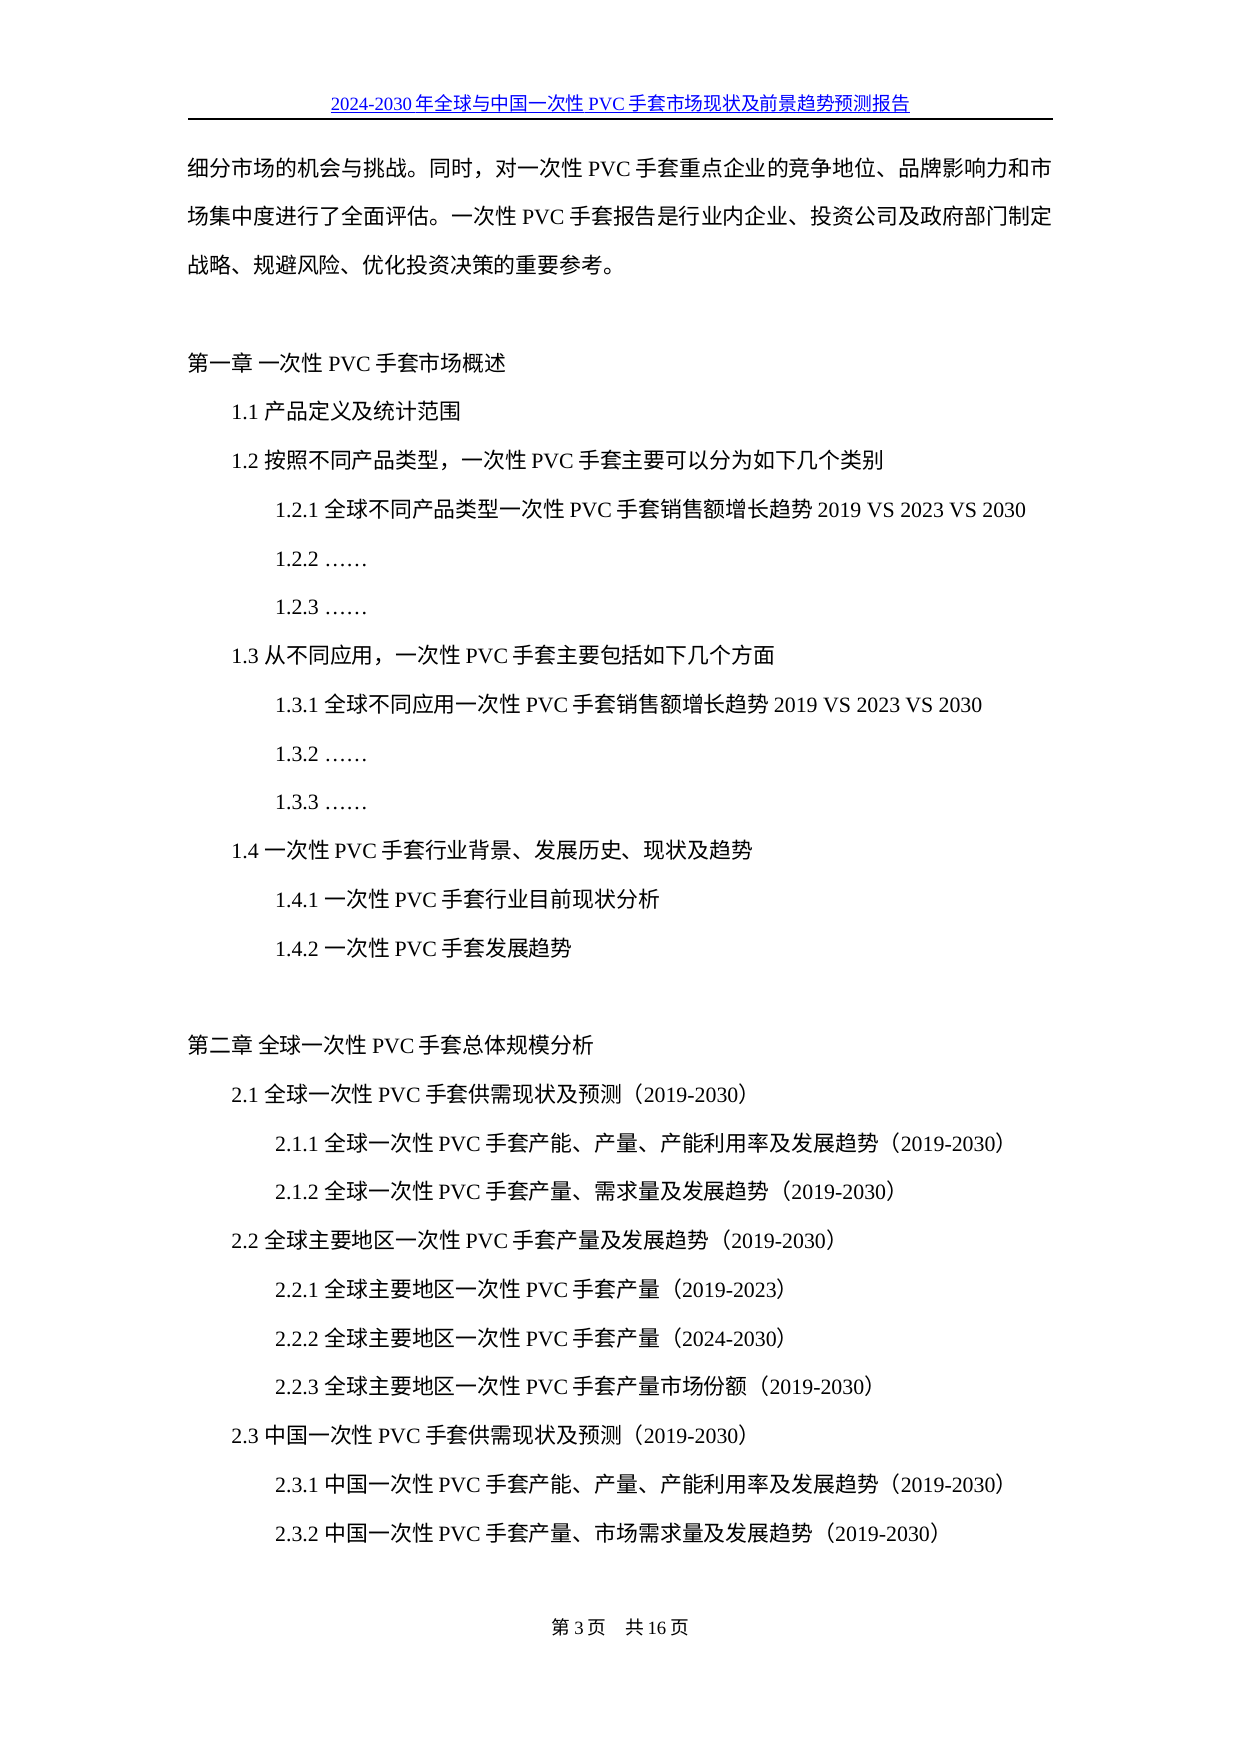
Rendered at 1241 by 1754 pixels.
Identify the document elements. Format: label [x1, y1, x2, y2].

text [187, 150, 1053, 1548]
